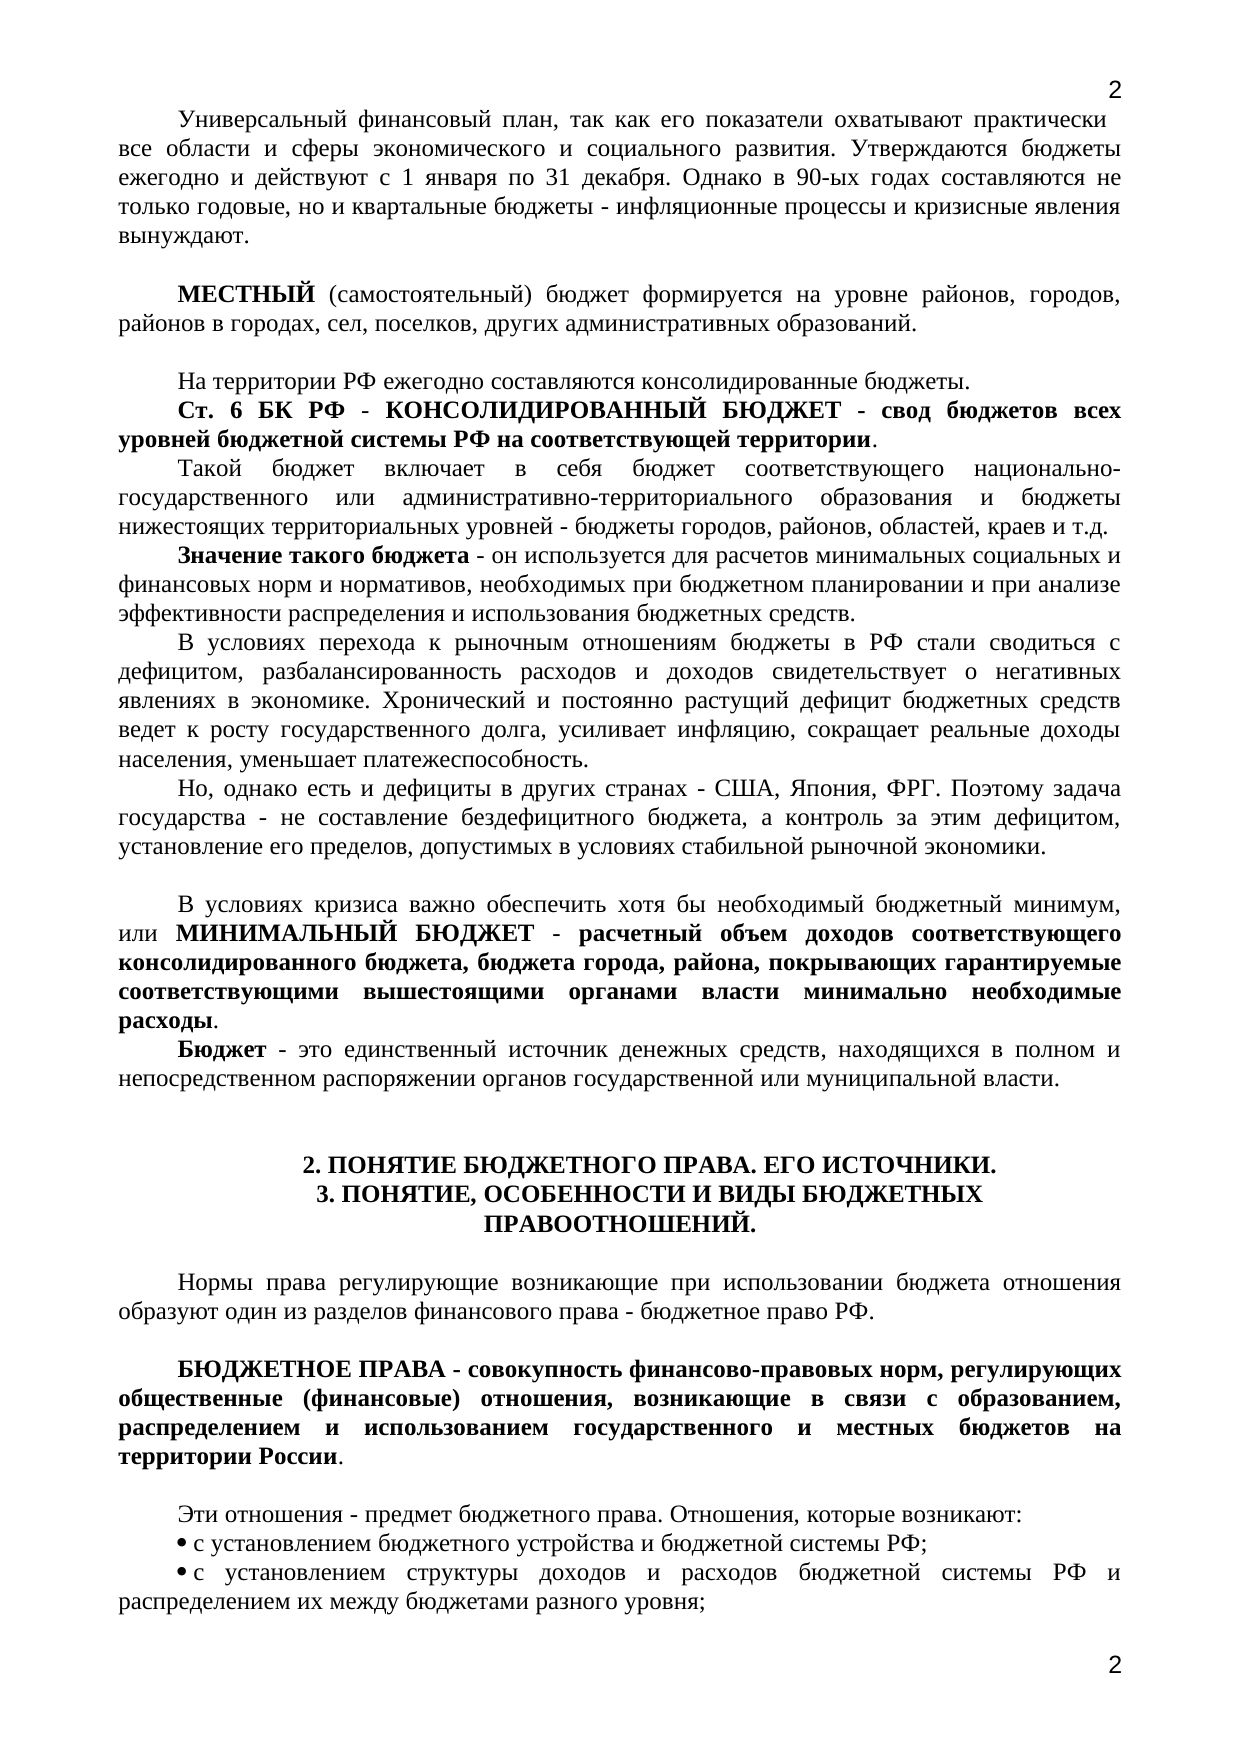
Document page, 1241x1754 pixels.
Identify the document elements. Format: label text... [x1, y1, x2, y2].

list Такой бюджет включает в себя бюджет соответствующего национально-государственного или административно-территориального образования и бюджеты нижестоящих территориальных уровней - бюджеты городов, районов, областей, краев и т.д. [118, 453, 1122, 540]
list 3. ПОНЯТИЕ, ОСОБЕННОСТИ И ВИДЫ БЮДЖЕТНЫХ ПРАВООТНОШЕНИЙ. [118, 1179, 1122, 1237]
list Бюджет - это единственный источник денежных средств, находящихся в полном и непосредственном распоряжении органов государственной или муниципальной власти. [118, 1034, 1122, 1092]
list 2. ПОНЯТИЕ БЮДЖЕТНОГО ПРАВА. ЕГО ИСТОЧНИКИ. [118, 1150, 1122, 1179]
list В условиях кризиса важно обеспечить хотя бы необходимый бюджетный минимум, или минимальный бюджет - расчетный объем доходов соответствующего консолидированного бюджета, бюджета города, района, покрывающих гарантируемые соответствующими вышестоящими органами власти минимально необходимые расходы. [118, 889, 1122, 1034]
list Нормы права регулирующие возникающие при использовании бюджета отношения образуют один из разделов финансового права - бюджетное право РФ. [118, 1267, 1122, 1325]
list Местный (самостоятельный) бюджет формируется на уровне районов, городов, районов в городах, сел, поселков, других административных образований. [118, 278, 1122, 337]
list Эти отношения - предмет бюджетного права. Отношения, которые возникают: [118, 1499, 1122, 1528]
list с установлением структуры доходов и расходов бюджетной системы РФ и распределением их между бюджетами разного уровня; [118, 1557, 1122, 1615]
list Универсальный финансовый план, так как его показатели охватывают практически все области и сферы экономического и социального развития. Утверждаются бюджеты ежегодно и действуют с 1 января по 31 декабря. Однако в 90-ых годах составляются не только годовые, но и квартальные бюджеты - инфляционные процессы и кризисные явления вынуждают. [118, 104, 1122, 249]
list с установлением бюджетного устройства и бюджетной системы РФ; [118, 1528, 1122, 1557]
list В условиях перехода к рыночным отношениям бюджеты в РФ стали сводиться с дефицитом, разбалансированность расходов и доходов свидетельствует о негативных явлениях в экономике. Хронический и постоянно растущий дефицит бюджетных средств ведет к росту государственного долга, усиливает инфляцию, сокращает реальные доходы населения, уменьшает платежеспособность. [118, 627, 1122, 772]
list Но, однако есть и дефициты в других странах - США, Япония, ФРГ. Поэтому задача государства - не составление бездефицитного бюджета, а контроль за этим дефицитом, установление его пределов, допустимых в условиях стабильной рыночной экономики. [118, 772, 1122, 860]
list На территории РФ ежегодно составляются консолидированные бюджеты. [118, 366, 1122, 395]
list Ст. 6 БК РФ - Консолидированный бюджет - свод бюджетов всех уровней бюджетной системы РФ на соответствующей территории. [118, 395, 1122, 453]
list БЮДЖЕТНОЕ ПРАВА - совокупность финансово-правовых норм, регулирующих общественные (финансовые) отношения, возникающие в связи с образованием, распределением и использованием государственного и местных бюджетов на территории России. [118, 1354, 1122, 1470]
list Значение такого бюджета - он используется для расчетов минимальных социальных и финансовых норм и нормативов, необходимых при бюджетном планировании и при анализе эффективности распределения и использования бюджетных средств. [118, 540, 1122, 627]
